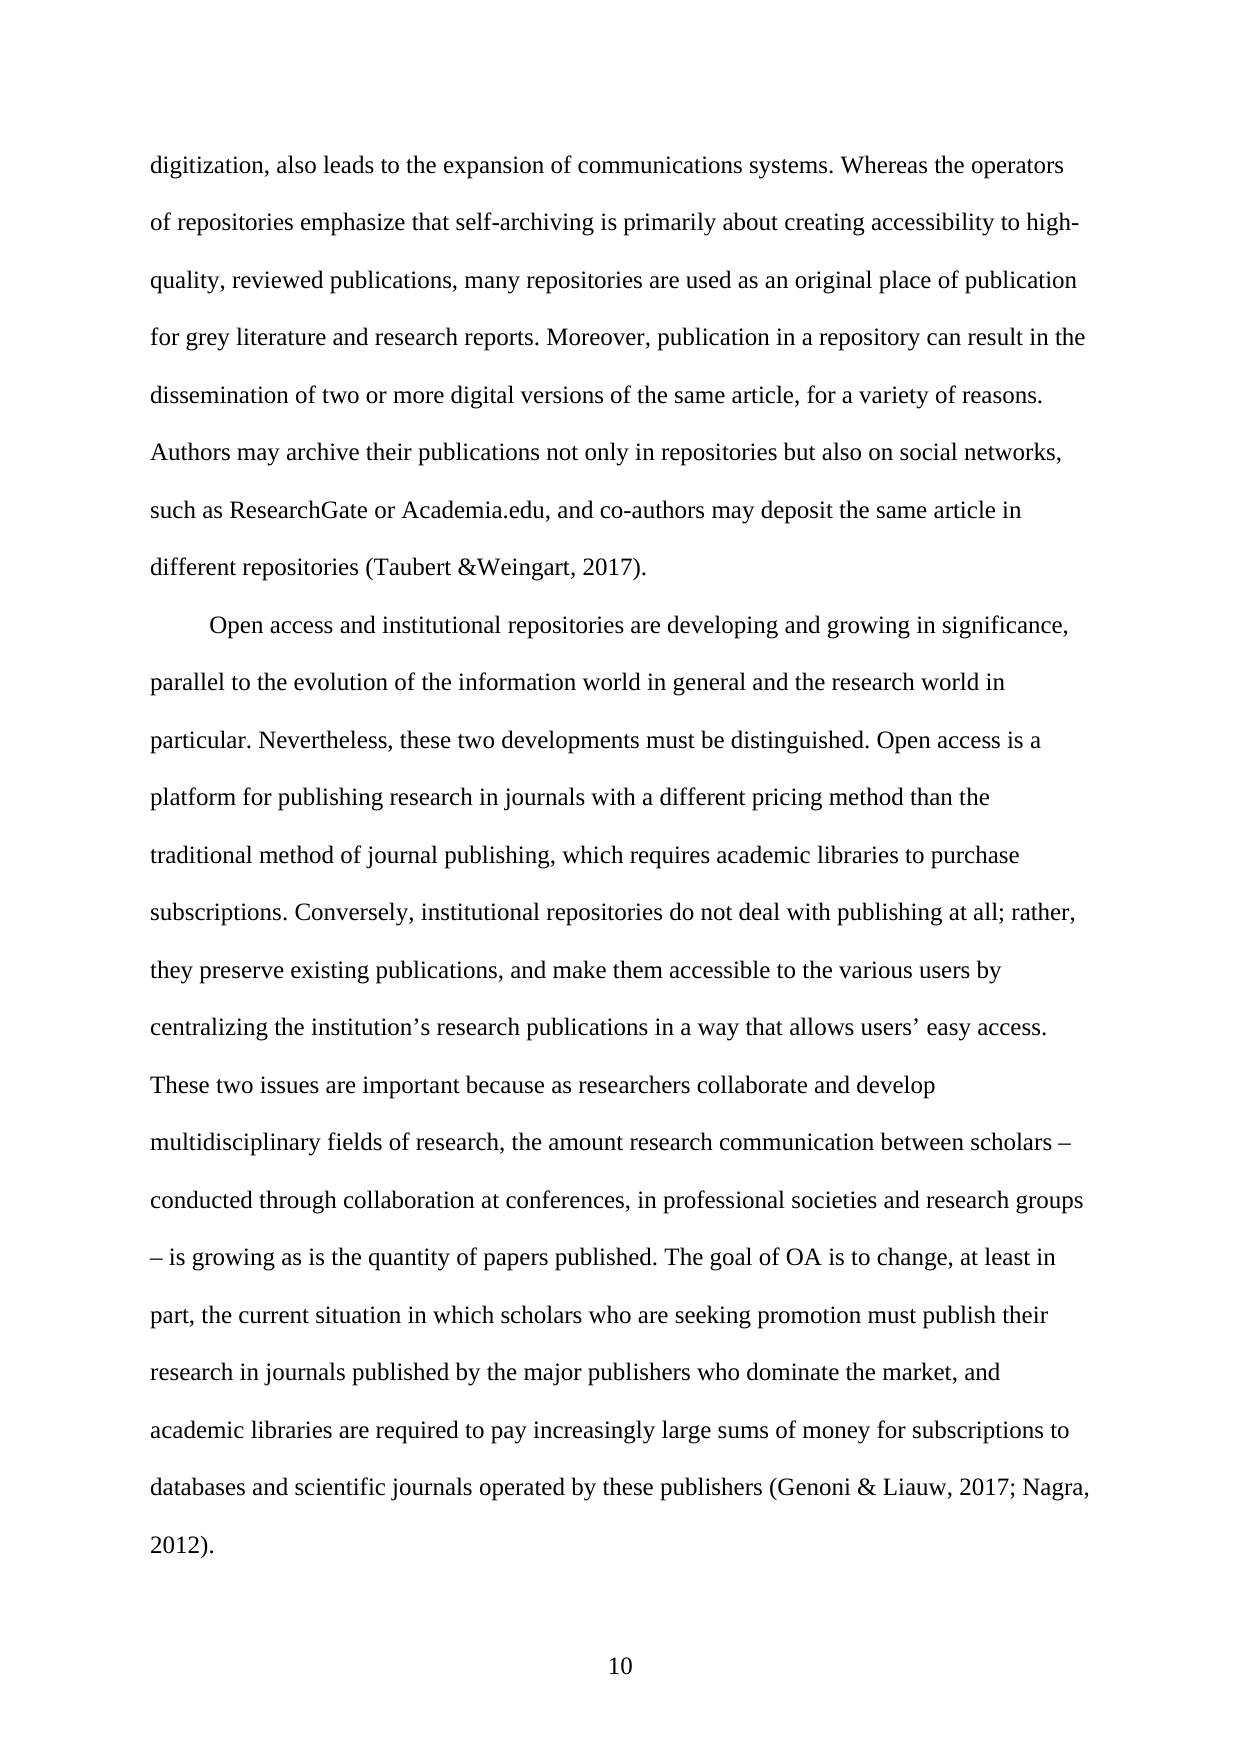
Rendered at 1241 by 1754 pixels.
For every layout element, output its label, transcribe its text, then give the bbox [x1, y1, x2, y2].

text Open access and institutional repositories are developing and growing in significance, parallel to the evolution of the information world in general and the research world in particular. Nevertheless, these two developments must be distinguished. Open access is a platform for publishing research in journals with a different pricing method than the traditional method of journal publishing, which requires academic libraries to purchase subscriptions. Conversely, institutional repositories do not deal with publishing at all; rather, they preserve existing publications, and make them accessible to the various users by centralizing the institution’s research publications in a way that allows users’ easy access. These two issues are important because as researchers collaborate and develop multidisciplinary fields of research, the amount research communication between scholars –conducted through collaboration at conferences, in professional societies and research groups – is growing as is the quantity of papers published. The goal of OA is to change, at least in part, the current situation in which scholars who are seeking promotion must publish their research in journals published by the major publishers who dominate the market, and academic libraries are required to pay increasingly large sums of money for subscriptions to databases and scientific journals operated by these publishers (Genoni & Liauw, 2017; Nagra, 2012). [150, 610, 1090, 1559]
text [150, 150, 1090, 581]
